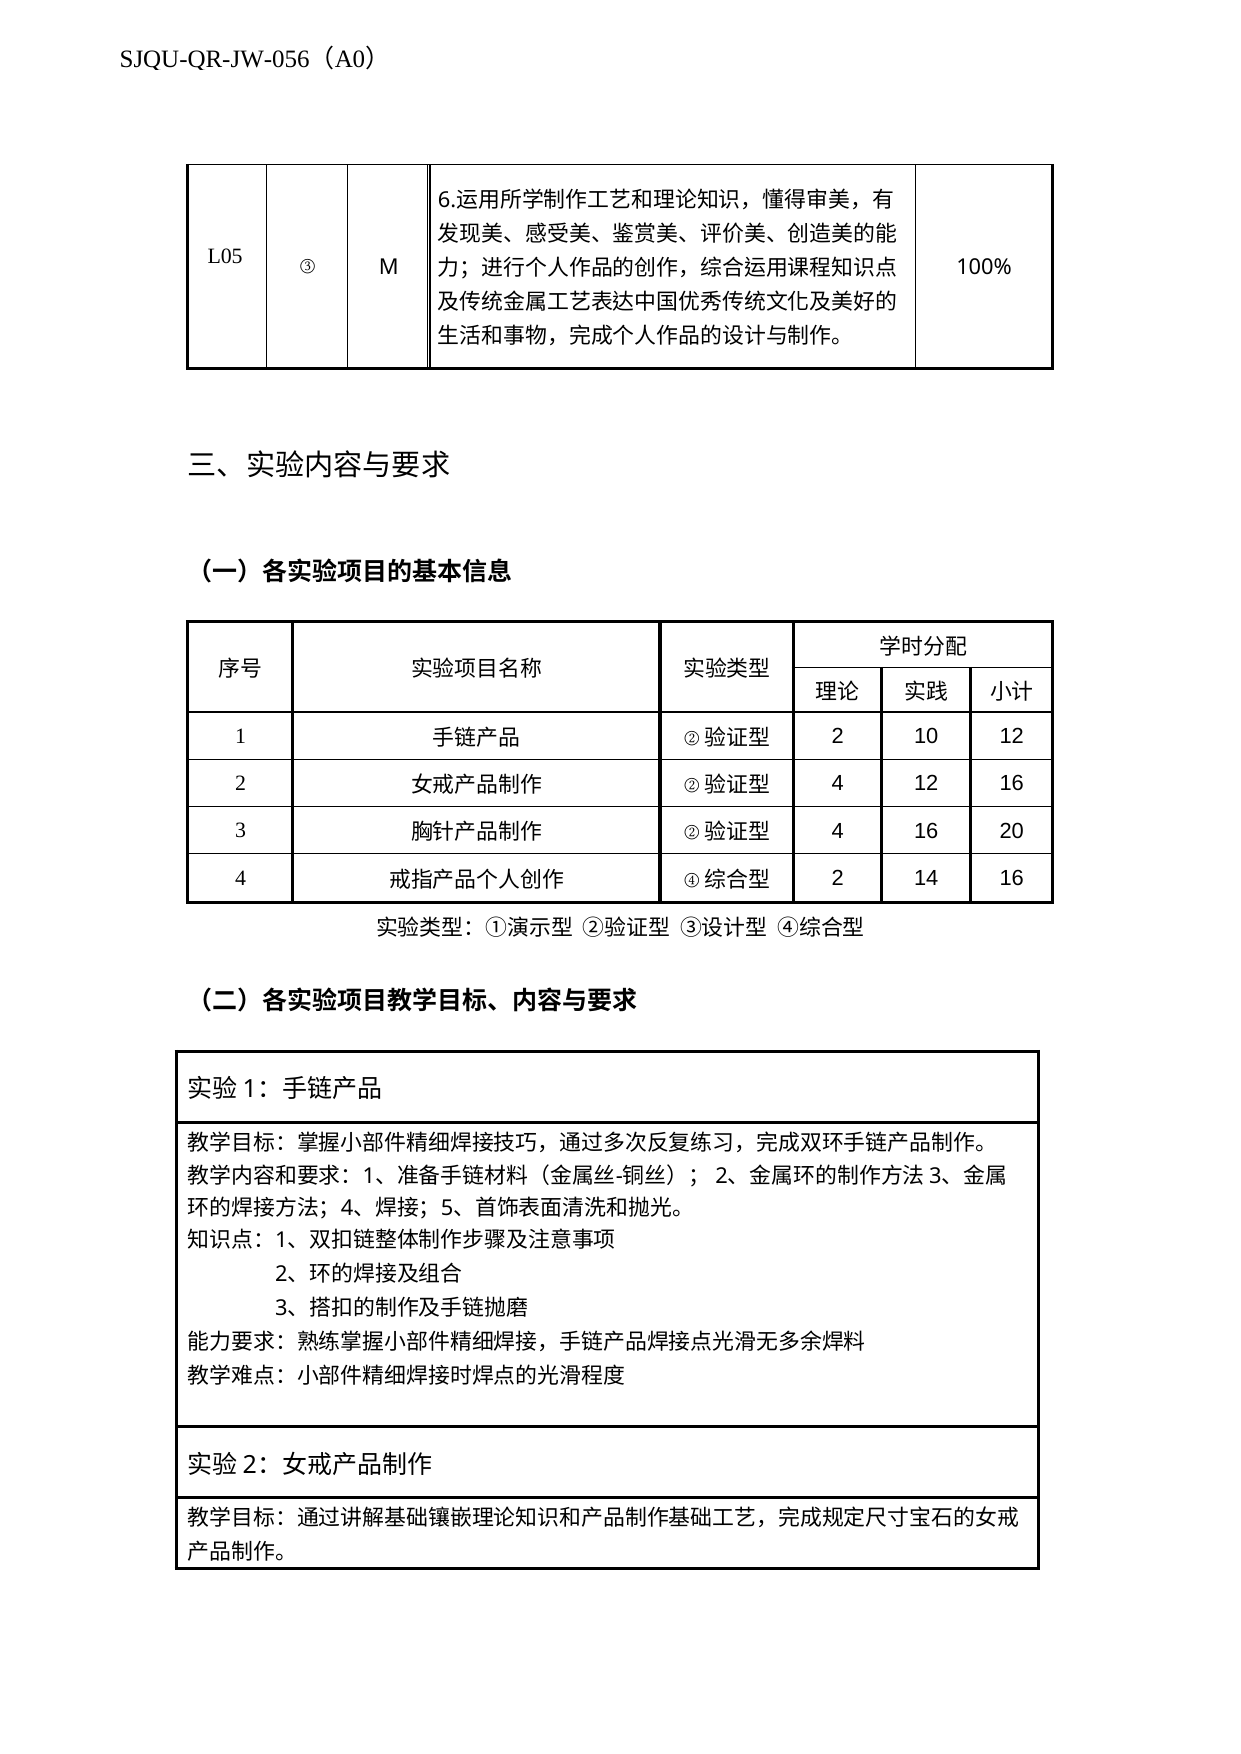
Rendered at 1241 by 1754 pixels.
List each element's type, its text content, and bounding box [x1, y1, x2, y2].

table_cell 10 [883, 713, 969, 759]
table_header 实验1：手链产品 [178, 1053, 1037, 1121]
table_cell 小计 [972, 668, 1051, 711]
table_cell 6.运用所学制作工艺和理论知识，懂得审美，有发现美、感受美、鉴赏美、评价美、创造美的能力；进行个人作品的创作，综合运用课程知识点及传统金属工艺表达中国优秀传统文化及美好的生活和事物，完成个人作品的设计与制作。 [431, 165, 915, 367]
table_cell 100% [916, 165, 1051, 367]
table_cell ②验证型 [662, 760, 792, 806]
table_cell ③ [267, 165, 347, 367]
table_cell 2 [795, 713, 880, 759]
table_cell 20 [972, 807, 1051, 853]
table_cell 4 [795, 807, 880, 853]
table_cell 戒指产品个人创作 [294, 854, 658, 901]
table_cell 4 [795, 760, 880, 806]
table_cell L05 [189, 165, 266, 367]
table_cell 4 [189, 854, 291, 901]
table_cell 12 [972, 713, 1051, 759]
text 三、实验内容与要求 [187, 429, 1053, 497]
table_cell 教学目标：掌握小部件精细焊接技巧，通过多次反复练习，完成双环手链产品制作。 教学内容和要求：1、准备手链材料（金属丝-铜丝）； 2、金属环的制作方法3、金属环的焊接方法；4、焊接；5、首饰表面清洗和抛光。 知识点：1、双扣链整体制作步骤及注意事项 2、环的焊接及组合 3、搭扣的制作及手链抛磨 能力要求：熟练掌握小部件精细焊接，手链产品焊接点光滑无多余焊料 教学难点：小部件精细焊接时焊点的光滑程度 [178, 1124, 1037, 1425]
table_cell 2 [189, 760, 291, 806]
table_header 实验项目名称 [294, 623, 658, 711]
table_cell 16 [972, 760, 1051, 806]
table_cell 胸针产品制作 [294, 807, 658, 853]
table_cell ②验证型 [662, 713, 792, 759]
table_cell 3 [189, 807, 291, 853]
table_cell 实验类型：①演示型 ②验证型 ③设计型 ④综合型 [188, 904, 1053, 948]
text （一）各实验项目的基本信息 [187, 535, 1053, 603]
table_cell 理论 [795, 668, 880, 711]
table_header 实验类型 [662, 623, 792, 711]
text （二）各实验项目教学目标、内容与要求 [187, 965, 1053, 1033]
table_cell 16 [883, 807, 969, 853]
table_cell 女戒产品制作 [294, 760, 658, 806]
table_cell M [348, 165, 427, 367]
table_cell 16 [972, 854, 1051, 901]
table_cell 14 [883, 854, 969, 901]
table_cell 12 [883, 760, 969, 806]
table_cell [178, 1499, 1037, 1567]
table_header 学时分配 [795, 623, 1051, 667]
table_cell ④综合型 [662, 854, 792, 901]
table_cell 实验2：女戒产品制作 [178, 1428, 1037, 1496]
table_header 序号 [189, 623, 291, 711]
table_cell 2 [795, 854, 880, 901]
table_cell ②验证型 [662, 807, 792, 853]
table_cell 实践 [883, 668, 969, 711]
table_cell 1 [189, 713, 291, 759]
table_cell 手链产品 [294, 713, 658, 759]
